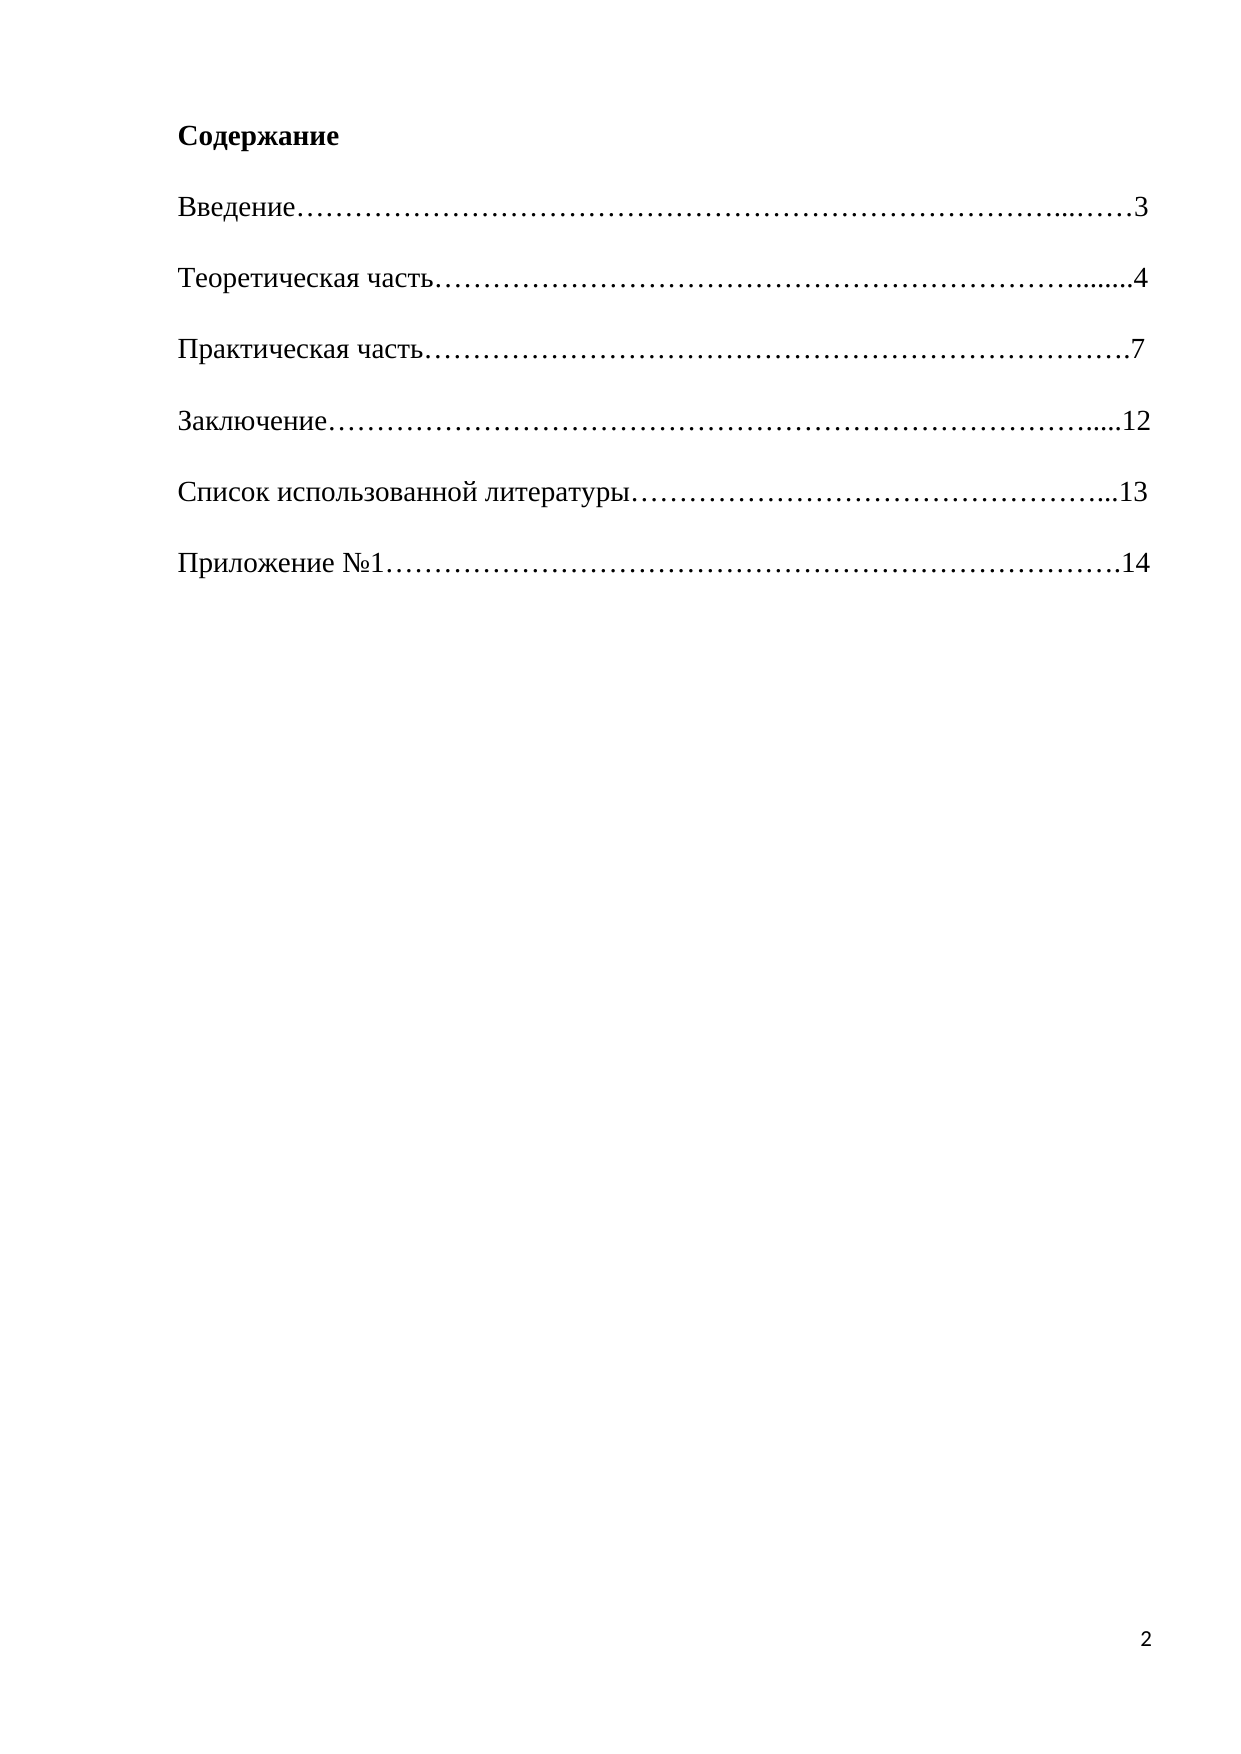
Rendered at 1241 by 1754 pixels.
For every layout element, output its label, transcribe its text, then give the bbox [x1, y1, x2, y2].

text Приложение №1………………………………………………………………….14 [177, 545, 1152, 578]
text Теоретическая часть…………………………………………………………........4 [177, 260, 1152, 294]
text Заключение…………………………………………………………………….....12 [177, 403, 1152, 436]
text Введение……………………………………………………………………...……3 [177, 189, 1152, 223]
text Список использованной литературы…………………………………………...13 [177, 474, 1152, 507]
text Содержание [177, 118, 1152, 152]
text Практическая часть……………………………………………………………….7 [177, 332, 1152, 365]
